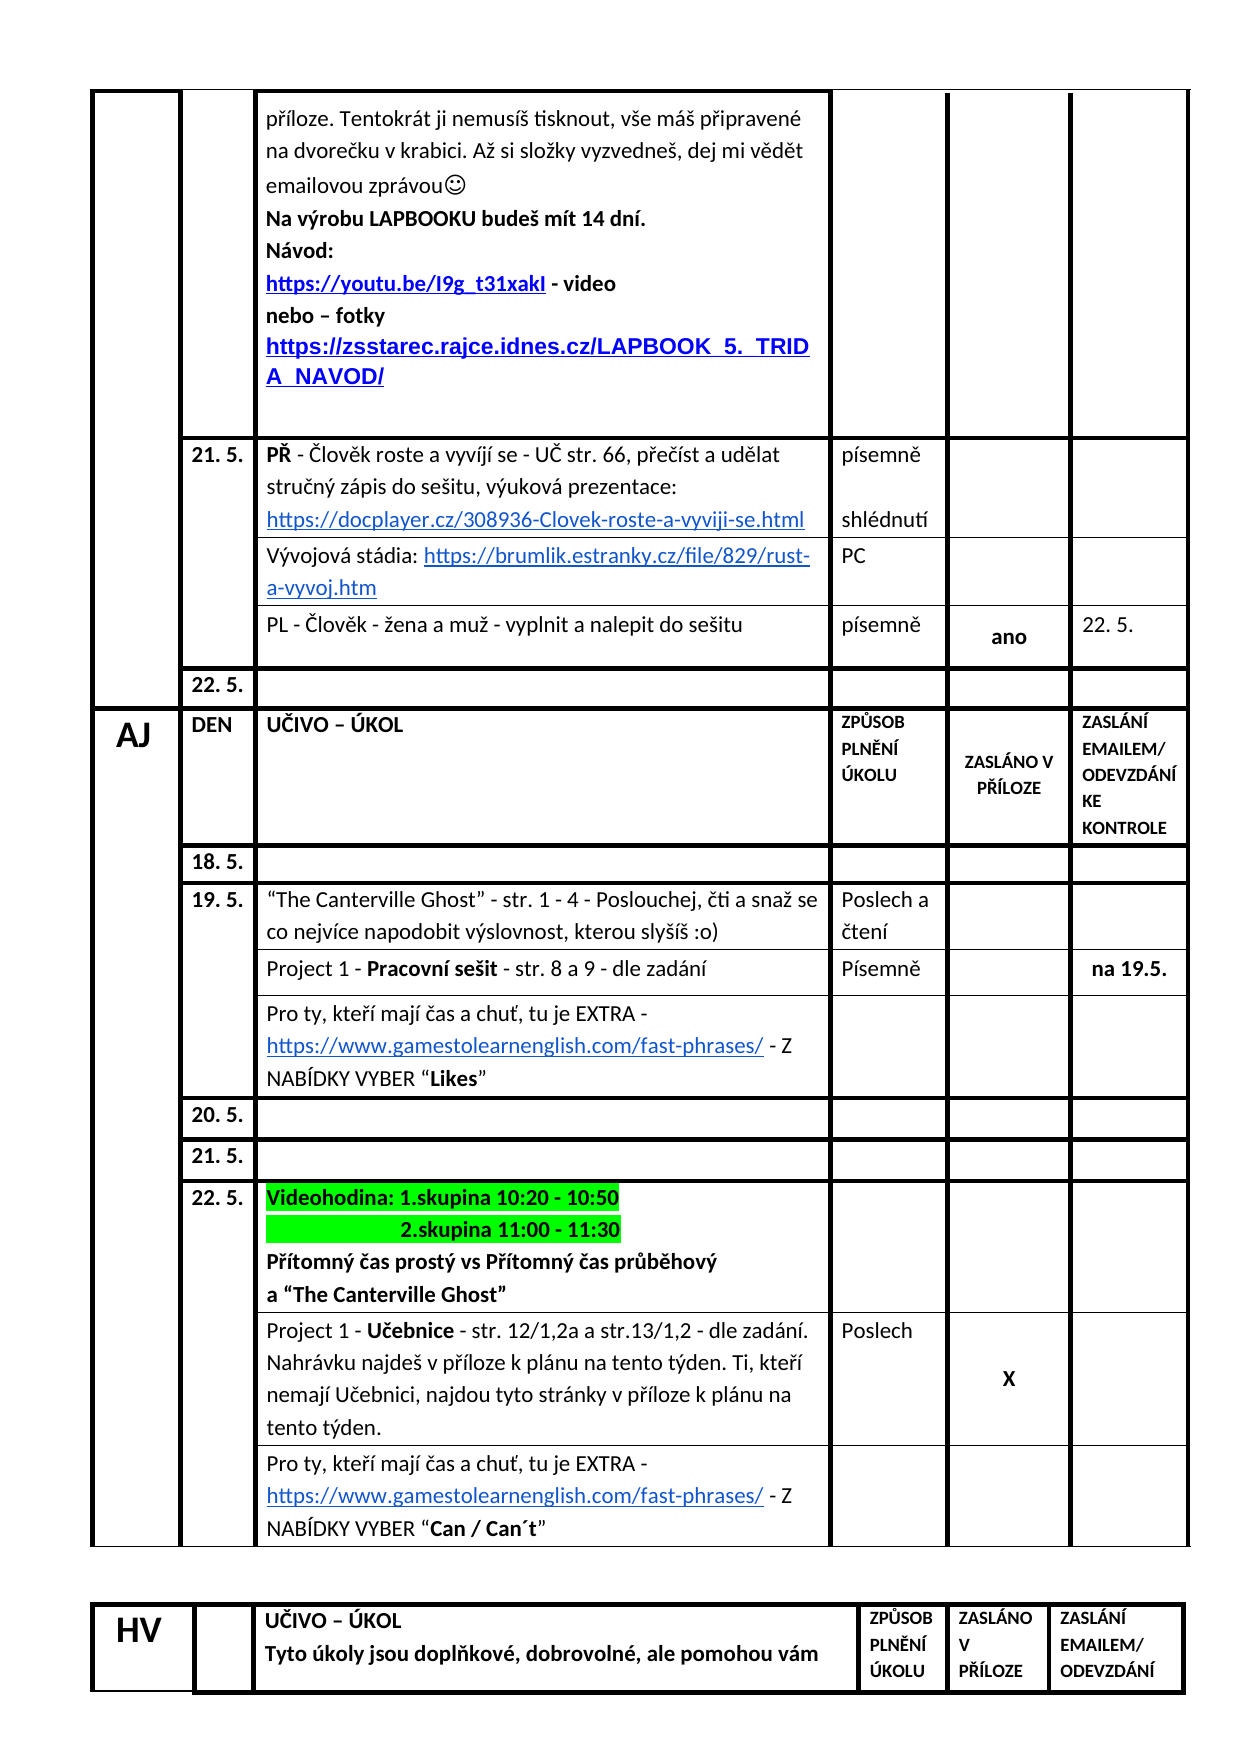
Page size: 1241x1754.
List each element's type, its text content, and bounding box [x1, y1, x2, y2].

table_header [256, 1607, 856, 1690]
table_cell [1073, 440, 1186, 537]
table_cell [950, 1100, 1068, 1137]
table_cell písemně [833, 606, 945, 666]
table_cell na 19.5. [1073, 950, 1186, 995]
table_cell UČIVO – ÚKOL [258, 711, 828, 843]
table_cell 22. 5. [1073, 606, 1186, 666]
table_cell [833, 671, 945, 706]
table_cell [258, 93, 828, 436]
table_cell 19. 5. [183, 885, 253, 1096]
table_cell “The Canterville Ghost” - str. 1 - 4 - Poslouchej, čti a snaž se co nejvíce napodobit výslovnost, kterou slyšíš :o) [258, 885, 828, 949]
table_cell Poslech a čtení [833, 885, 945, 949]
table_cell [1073, 671, 1186, 706]
table_cell [950, 996, 1068, 1096]
table_cell [258, 671, 828, 706]
table_cell PŘ - Člověk roste a vyvíjí se - UČ str. 66, přečíst a udělat stručný zápis do sešitu, výuková prezentace: https://docplayer.cz/308936-Clovek-roste-a-vyviji-se.html [258, 440, 828, 537]
table_cell [833, 1183, 945, 1312]
table_cell [1073, 885, 1186, 949]
table_cell 22. 5. [183, 671, 253, 706]
table_cell [950, 1183, 1068, 1312]
table_cell Poslech [833, 1313, 945, 1445]
table_cell [1073, 1446, 1186, 1546]
table_cell písemně shlédnutí [833, 440, 945, 537]
table_cell [1073, 1100, 1186, 1137]
table_cell 18. 5. [183, 848, 253, 881]
table_cell Project 1 - Učebnice - str. 12/1,2a a str.13/1,2 - dle zadání. Nahrávku najdeš v příloze k plánu na tento týden. Ti, kteří nemají Učebnici, najdou tyto stránky v příloze k plánu na tento týden. [258, 1313, 828, 1445]
table_cell DEN [183, 711, 253, 843]
table_header HV VV TV PČ [95, 1607, 192, 1690]
table_cell Pro ty, kteří mají čas a chuť, tu je EXTRA - https://www.gamestolearnenglish.com/fast-phrases/ - Z NABÍDKY VYBER “Likes” [258, 996, 828, 1096]
table_cell Písemně [833, 950, 945, 995]
table_cell [258, 1142, 828, 1178]
table_cell [1073, 848, 1186, 881]
table_cell [1071, 90, 1186, 436]
table_header [197, 1607, 251, 1690]
table_cell 20. 5. [183, 1100, 253, 1137]
table_cell X [950, 1313, 1068, 1445]
table_cell [833, 848, 945, 881]
table_header ZPŮSOB PLNĚNÍ ÚKOLU [861, 1607, 945, 1690]
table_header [1051, 1607, 1181, 1690]
table_cell [1073, 1313, 1186, 1445]
table_cell 21. 5. [183, 1142, 253, 1178]
table_cell [950, 1142, 1068, 1178]
table_cell [950, 950, 1068, 995]
table_cell 22. 5. [183, 1183, 253, 1546]
table_cell ano [950, 606, 1068, 666]
table_cell [950, 885, 1068, 949]
table_cell 21. 5. [183, 440, 253, 666]
table_cell [1073, 996, 1186, 1096]
table_cell [950, 538, 1068, 605]
table_cell [833, 1100, 945, 1137]
table_cell [258, 1100, 828, 1137]
table_cell [833, 1446, 945, 1546]
table_cell AJ [95, 711, 178, 1546]
table_cell Vývojová stádia: https://brumlik.estranky.cz/file/829/rust-a-vyvoj.htm [258, 538, 828, 605]
table_cell [950, 671, 1068, 706]
table_cell ZASLÁNÍ EMAILEM/ ODEVZDÁNÍ KE KONTROLE [1073, 711, 1186, 843]
table_cell [833, 1142, 945, 1178]
table_header ZASLÁNO V PŘÍLOZE [950, 1607, 1047, 1690]
table_cell PC [833, 538, 945, 605]
table_cell Project 1 - Pracovní sešit - str. 8 a 9 - dle zadání [258, 950, 828, 995]
table_cell [950, 848, 1068, 881]
table_cell Pro ty, kteří mají čas a chuť, tu je EXTRA - https://www.gamestolearnenglish.com/fast-phrases/ - Z NABÍDKY VYBER “Can / Can´t” [258, 1446, 828, 1546]
table_cell [1073, 1183, 1186, 1312]
table_cell PL - Člověk - žena a muž - vyplnit a nalepit do sešitu [258, 606, 828, 666]
table_cell [947, 90, 1071, 436]
table_cell [833, 996, 945, 1096]
table_cell [1073, 538, 1186, 605]
table_cell ZPŮSOB PLNĚNÍ ÚKOLU [833, 711, 945, 843]
table_cell [950, 440, 1068, 537]
table_cell [258, 848, 828, 881]
table_cell ZASLÁNO V PŘÍLOZE [950, 711, 1068, 843]
table_cell [1073, 1142, 1186, 1178]
table_cell [950, 1446, 1068, 1546]
table_cell [833, 90, 947, 436]
table_cell Videohodina: 1.skupina 10:20 - 10:50 2.skupina 11:00 - 11:30 Přítomný čas prostý vs Přítomný čas průběhový a “The Canterville Ghost” [258, 1183, 828, 1312]
